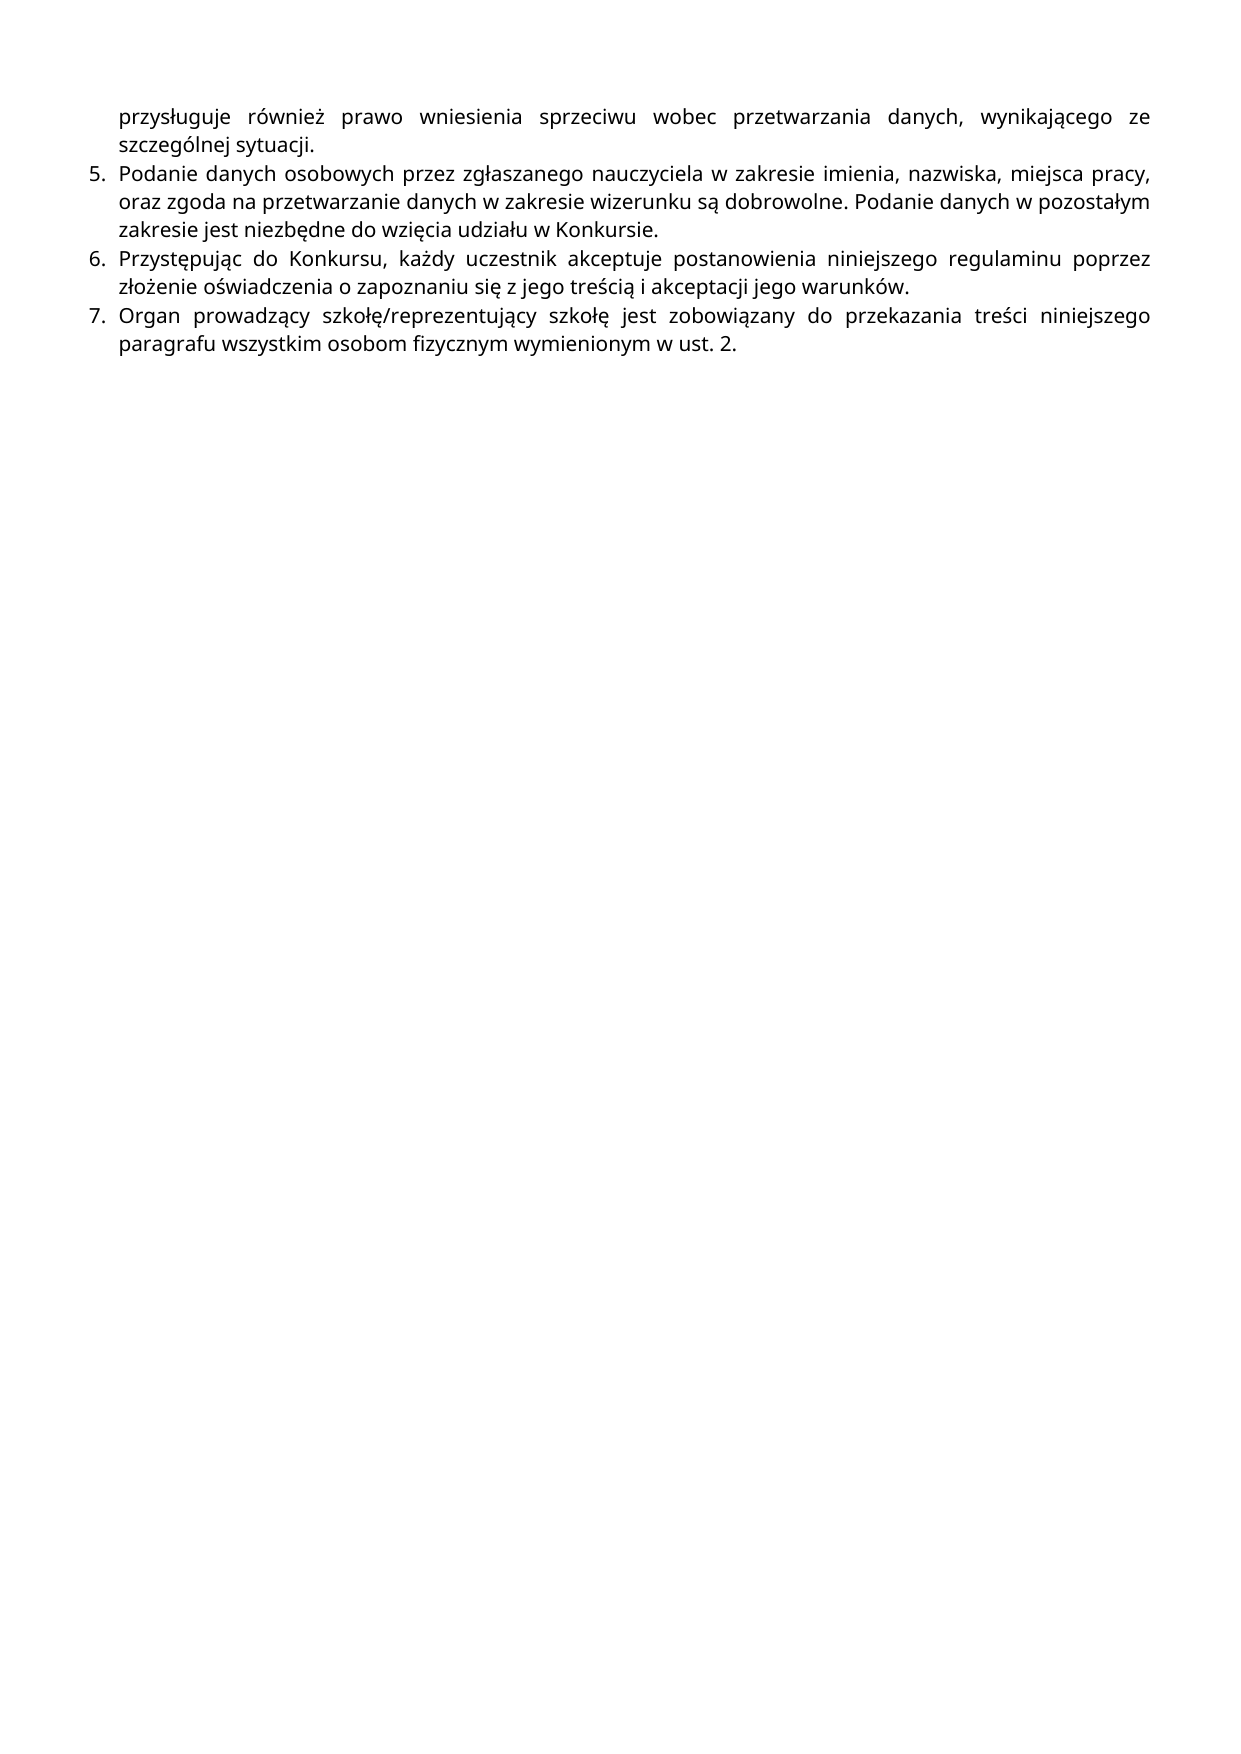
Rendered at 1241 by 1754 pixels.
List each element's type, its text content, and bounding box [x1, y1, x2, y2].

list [89, 102, 1152, 159]
list Podanie danych osobowych przez zgłaszanego nauczyciela w zakresie imienia, nazwiska, miejsca pracy, oraz zgoda na przetwarzanie danych w zakresie wizerunku są dobrowolne. Podanie danych w pozostałym zakresie jest niezbędne do wzięcia udziału w Konkursie. [89, 159, 1152, 244]
list Organ prowadzący szkołę/reprezentujący szkołę jest zobowiązany do przekazania treści niniejszego paragrafu wszystkim osobom fizycznym wymienionym w ust. 2. [89, 301, 1152, 358]
list Przystępując do Konkursu, każdy uczestnik akceptuje postanowienia niniejszego regulaminu poprzez złożenie oświadczenia o zapoznaniu się z jego treścią i akceptacji jego warunków. [89, 244, 1152, 301]
